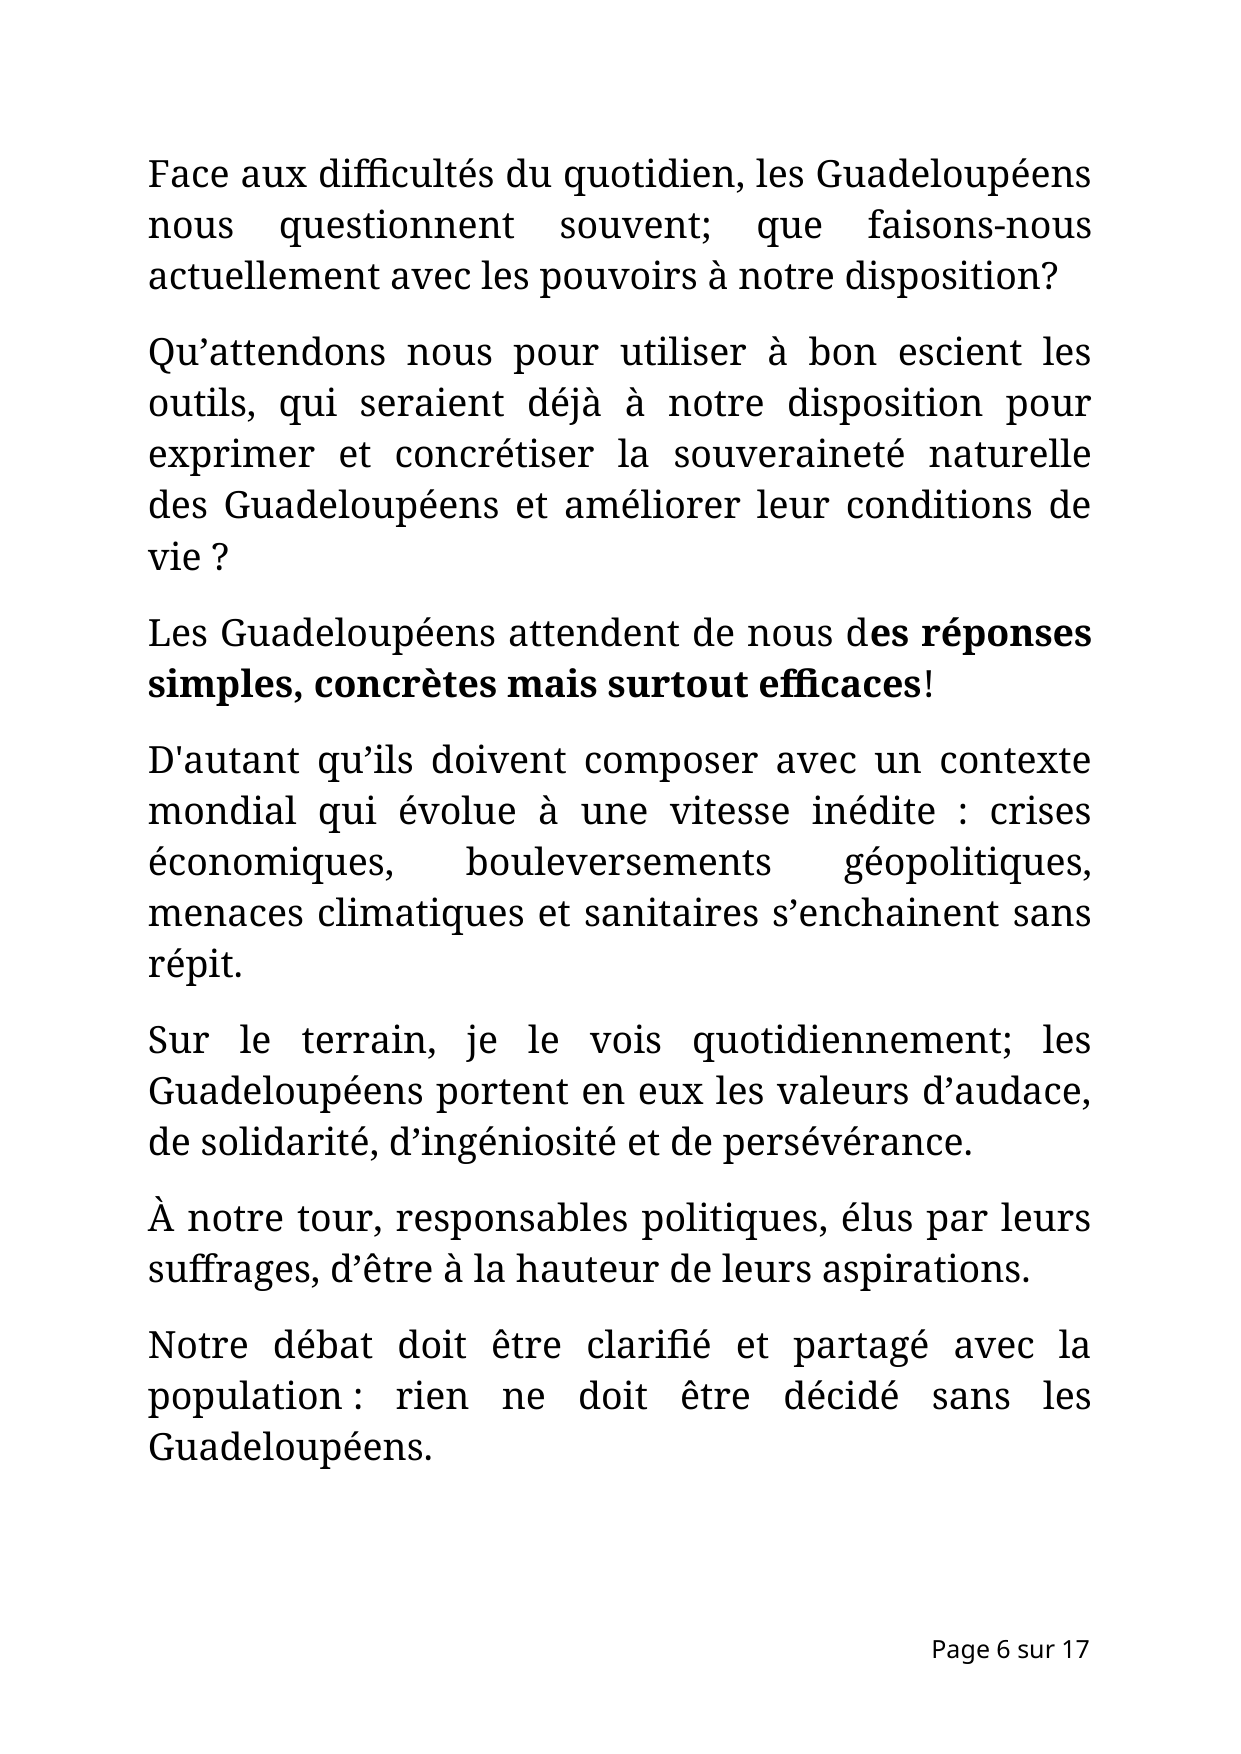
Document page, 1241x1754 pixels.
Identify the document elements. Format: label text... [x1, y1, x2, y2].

text Sur le terrain, je le vois quotidiennement; les Guadeloupéens portent en eux les valeurs d’audace, de solidarité, d’ingéniosité et de persévérance. [148, 1013, 1093, 1166]
text Qu’attendons nous pour utiliser à bon escient les outils, qui seraient déjà à notre disposition pour exprimer et concrétiser la souveraineté naturelle des Guadeloupéens et améliorer leur conditions de vie ? [148, 326, 1093, 581]
text À notre tour, responsables politiques, élus par leurs suffrages, d’être à la hauteur de leurs aspirations. [148, 1191, 1093, 1293]
text Notre débat doit être clarifié et partagé avec la population : rien ne doit être décidé sans les Guadeloupéens. [148, 1318, 1093, 1472]
text Face aux difficultés du quotidien, les Guadeloupéens nous questionnent souvent; que faisons-nous actuellement avec les pouvoirs à notre disposition? [148, 148, 1093, 301]
text Les Guadeloupéens attendent de nous des réponses simples, concrètes mais surtout efficaces! [148, 606, 1093, 708]
text D'autant qu’ils doivent composer avec un contexte mondial qui évolue à une vitesse inédite : crises économiques, bouleversements géopolitiques, menaces climatiques et sanitaires s’enchainent sans répit. [148, 733, 1093, 988]
